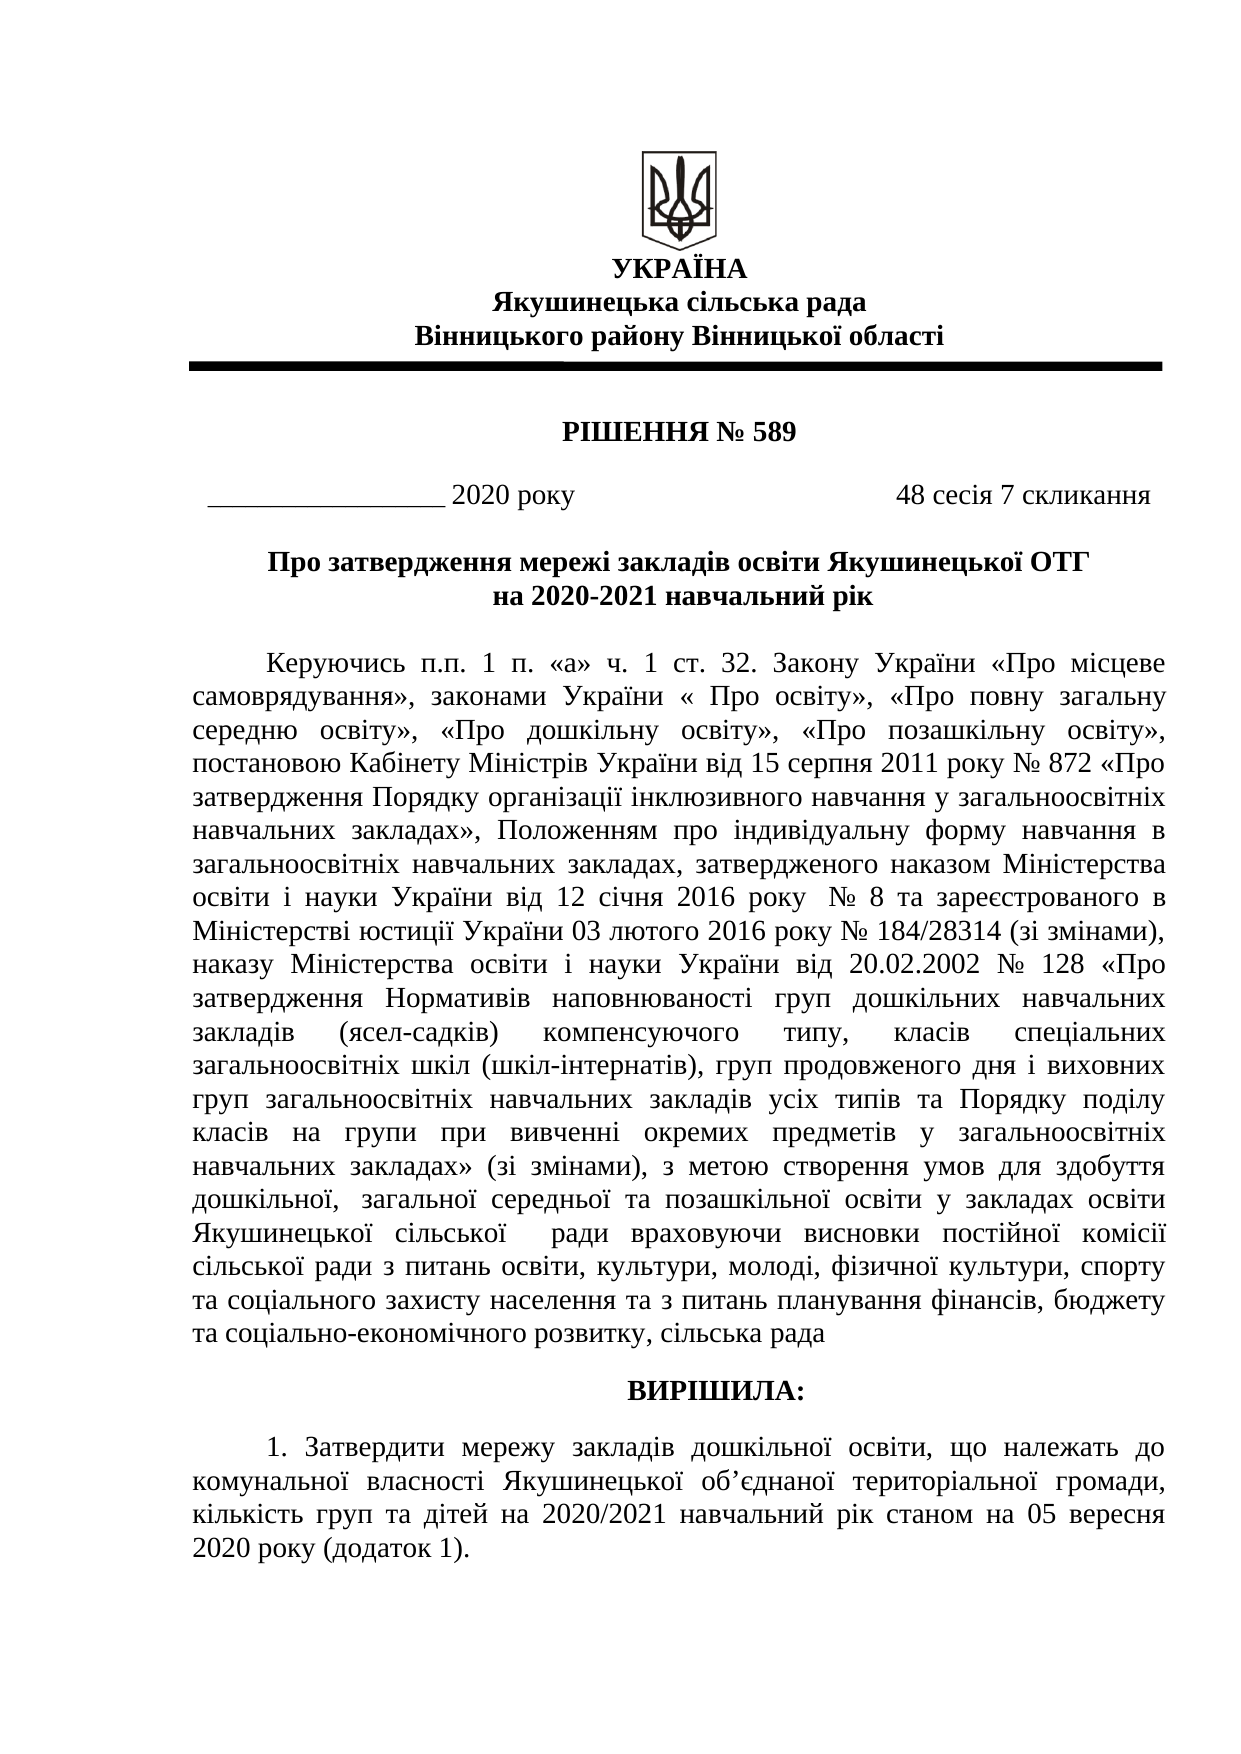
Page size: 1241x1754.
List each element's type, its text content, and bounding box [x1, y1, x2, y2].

text РІШЕННЯ № 589 [192, 414, 1167, 448]
text Україна [192, 251, 1167, 284]
picture [641, 151, 717, 251]
text Вінницького району Вінницької області [192, 318, 1167, 352]
text на 2020-2021 навчальний рік [192, 578, 1167, 611]
text Якушинецька сільська рада [192, 284, 1167, 318]
text ВИРІШИЛА: [192, 1373, 1167, 1406]
text Про затвердження мережі закладів освіти Якушинецької ОТГ [192, 544, 1167, 578]
text 1. Затвердити мережу закладів дошкільної освіти, що належать до комунальної власності Якушинецької об’єднаної територіальної громади, кількість груп та дітей на 2020/2021 навчальний рік станом на 05 вересня 2020 року (додаток 1). [192, 1429, 1167, 1564]
text Керуючись п.п. 1 п. «а» ч. 1 ст. 32. Закону України «Про місцеве самоврядування», законами України « Про освіту», «Про повну загальну середню освіту», «Про дошкільну освіту», «Про позашкільну освіту», постановою Кабінету Міністрів України від 15 серпня 2011 року № 872 «Про затвердження Порядку організації інклюзивного навчання у загальноосвітніх навчальних закладах», Положенням про індивідуальну форму навчання в загальноосвітніх навчальних закладах, затвердженого наказом Міністерства освіти і науки України від 12 січня 2016 року № 8 та зареєстрованого в Міністерстві юстиції України 03 лютого 2016 року № 184/28314 (зі змінами), наказу Міністерства освіти і науки України від 20.02.2002 № 128 «Про затвердження Нормативів наповнюваності груп дошкільних навчальних закладів (ясел-садків) компенсуючого типу, класів спеціальних загальноосвітніх шкіл (шкіл-інтернатів), груп продовженого дня і виховних груп загальноосвітніх навчальних закладів усіх типів та Порядку поділу класів на групи при вивченні окремих предметів у загальноосвітніх навчальних закладах» (зі змінами), з метою створення умов для здобуття дошкільної, загальної середньої та позашкільної освіти у закладах освіти Якушинецької сільської ради враховуючи висновки постійної комісії сільської ради з питань освіти, культури, молоді, фізичної культури, спорту та соціального захисту населення та з питань планування фінансів, бюджету та соціально-економічного розвитку, сільська рада [192, 645, 1167, 1349]
text ___________________ 2020 року 48 сесія 7 скликання [192, 477, 1167, 511]
